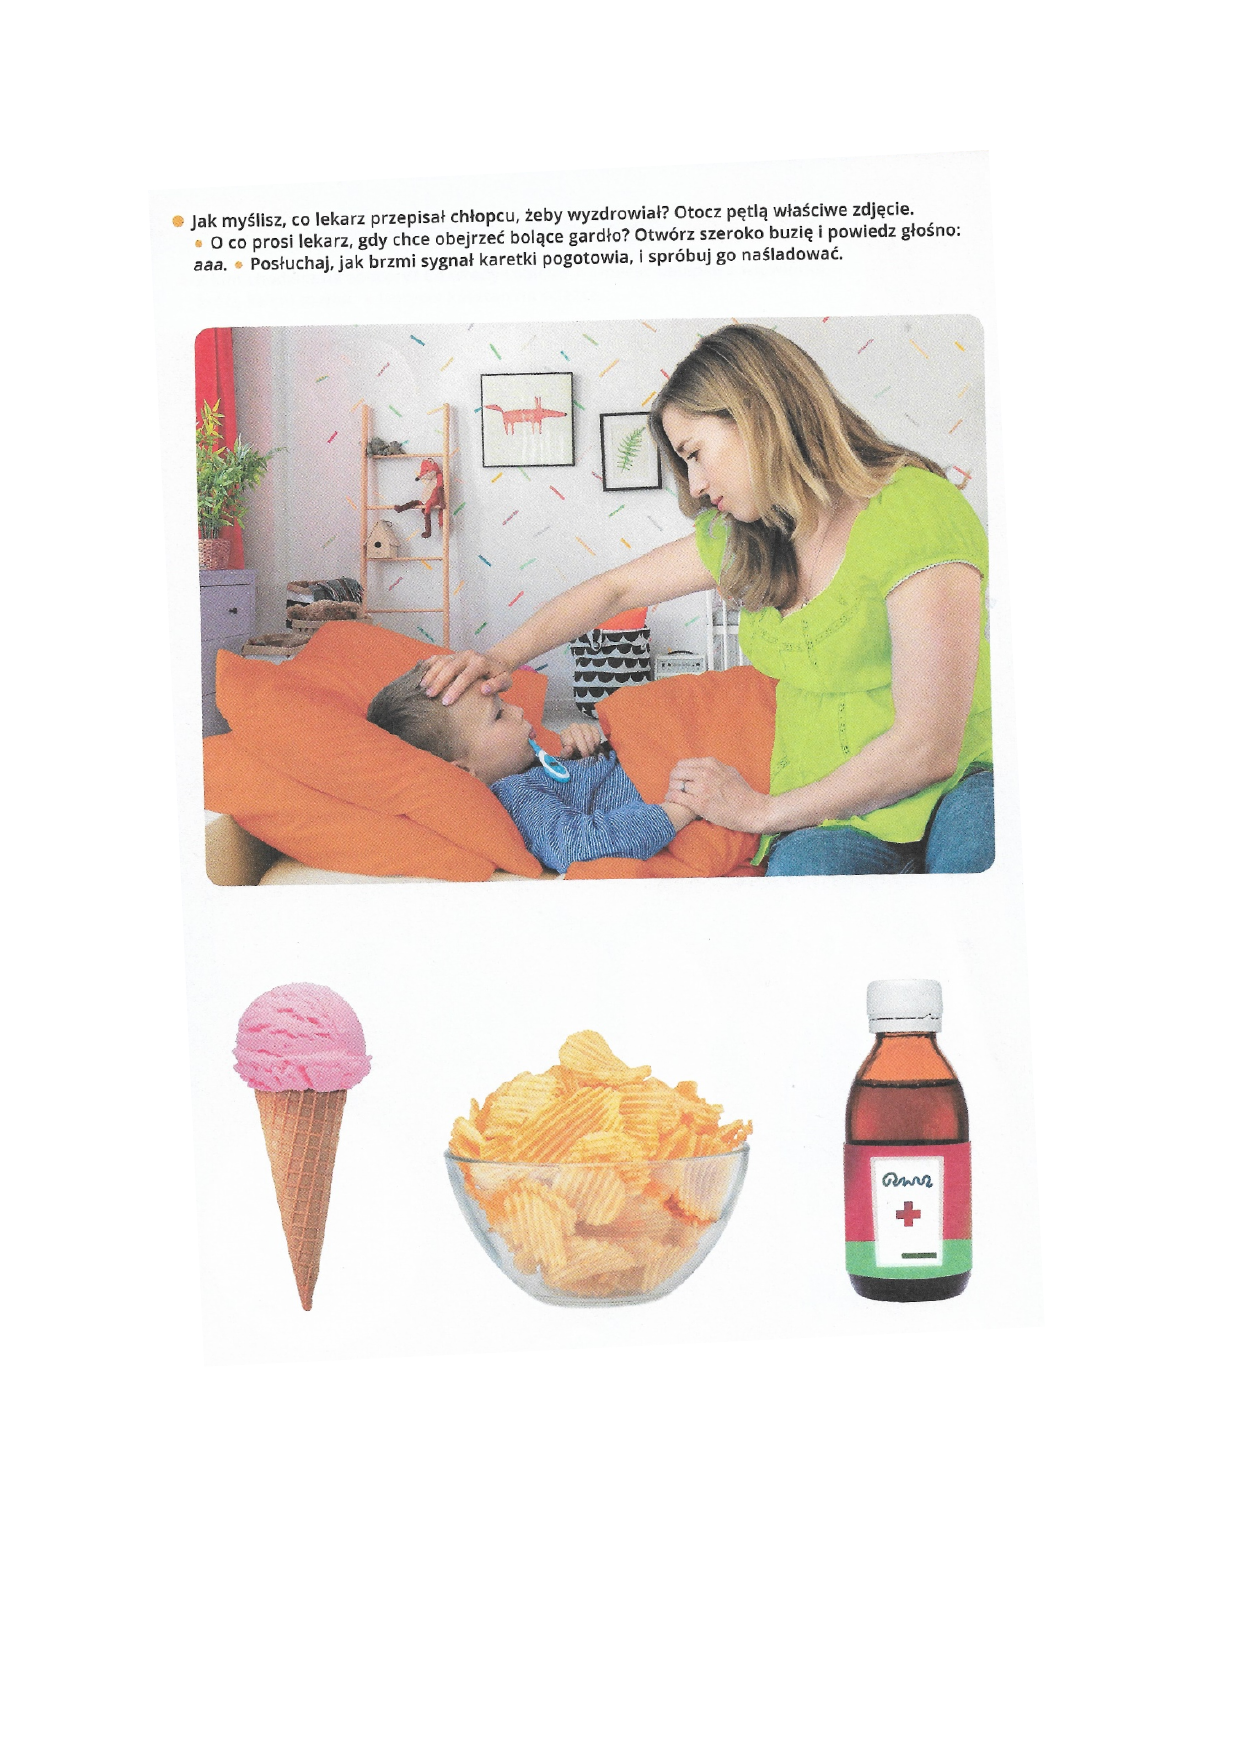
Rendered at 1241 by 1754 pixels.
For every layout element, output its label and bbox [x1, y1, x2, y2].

picture [148, 150, 1045, 1367]
